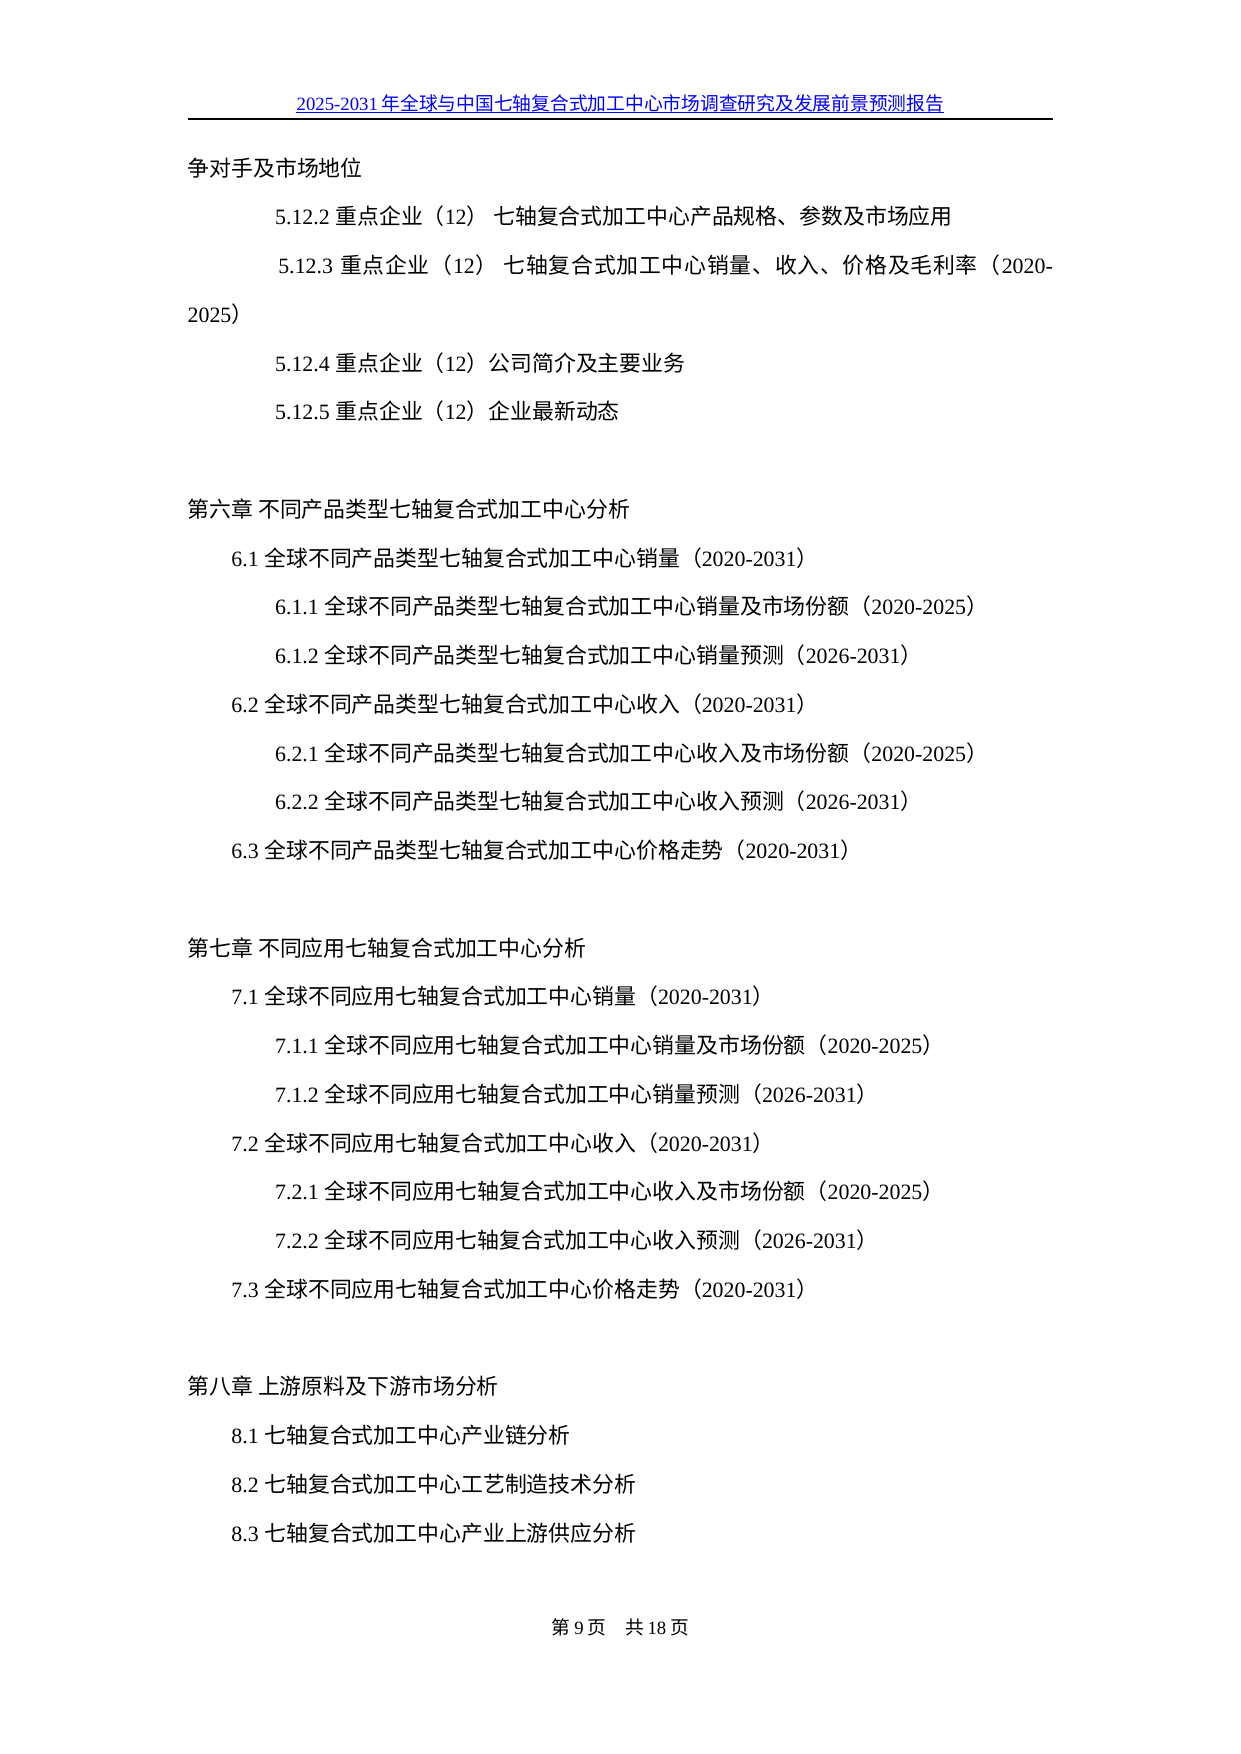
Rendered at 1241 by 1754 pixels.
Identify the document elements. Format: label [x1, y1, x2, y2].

text [187, 150, 1053, 1548]
